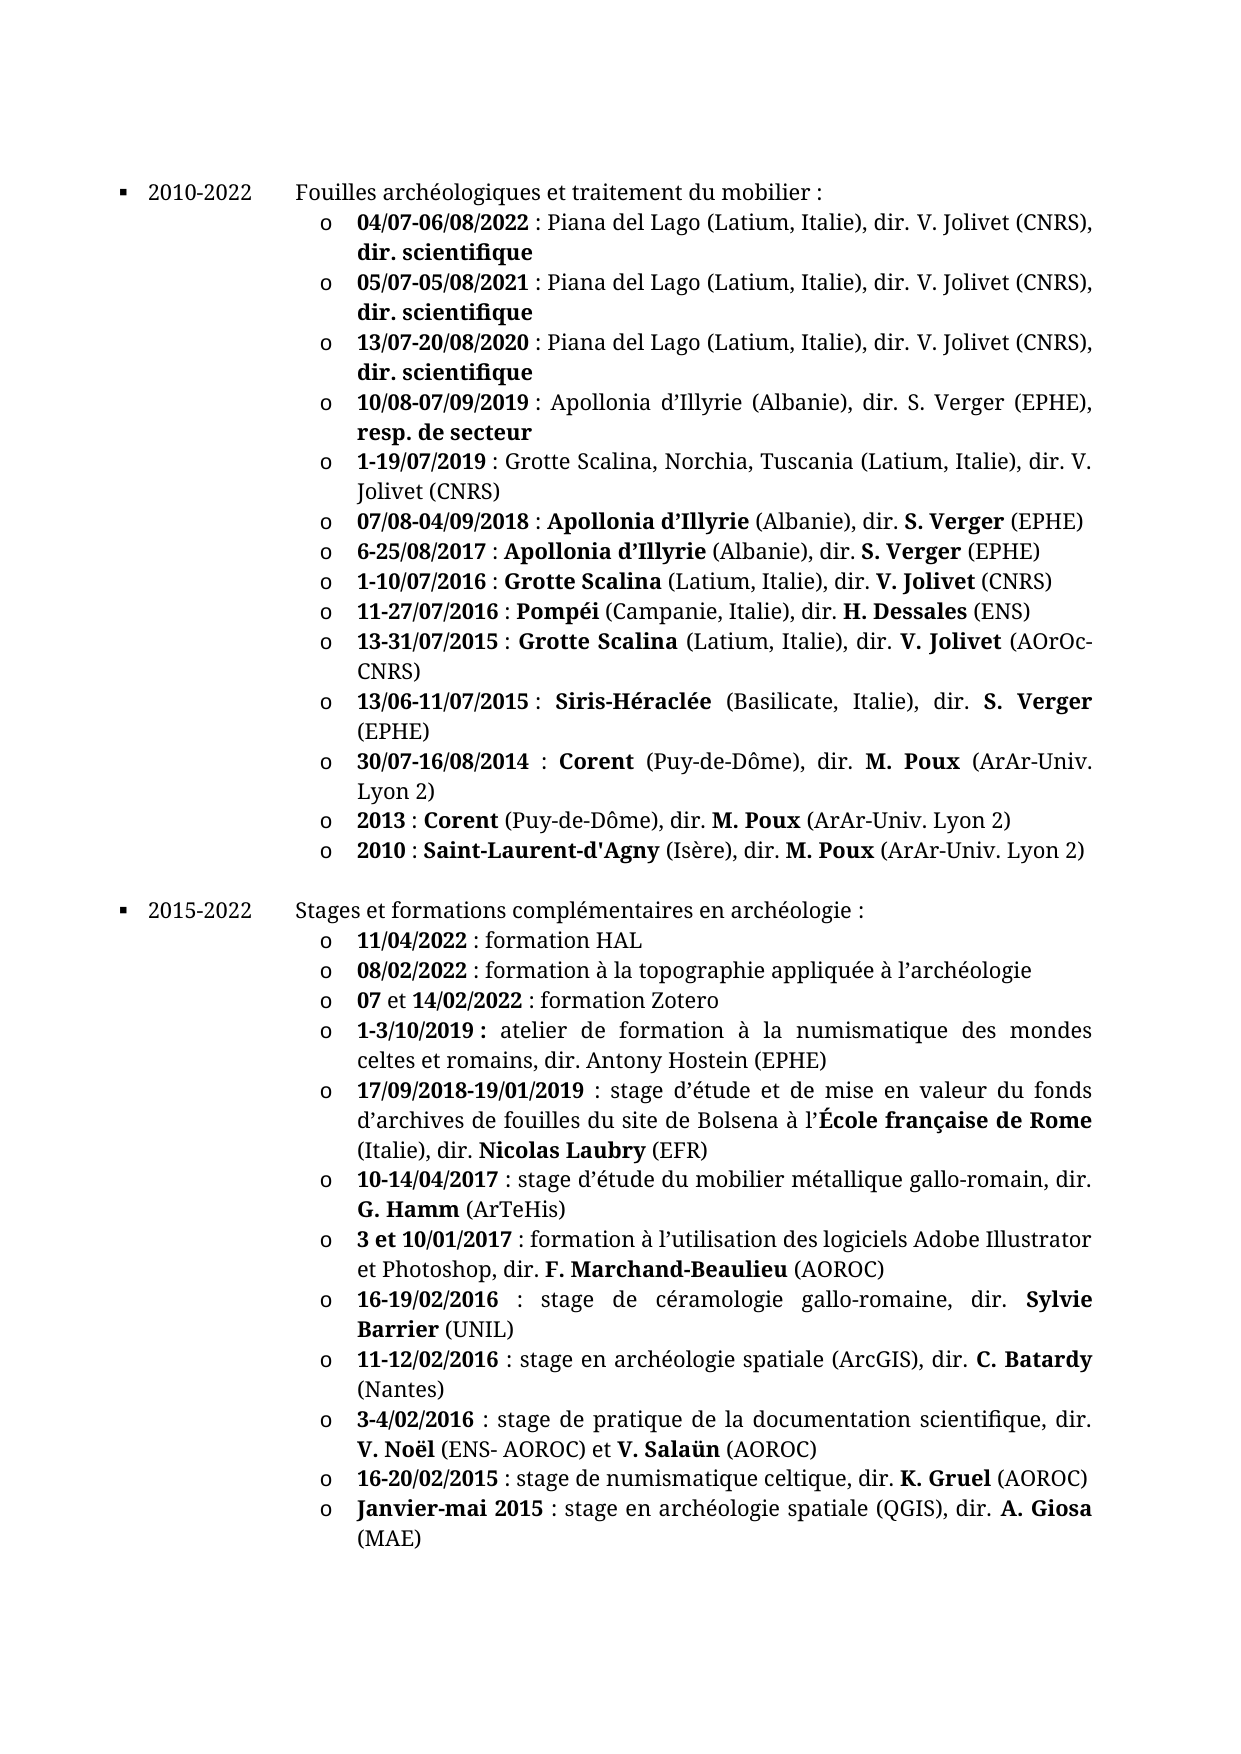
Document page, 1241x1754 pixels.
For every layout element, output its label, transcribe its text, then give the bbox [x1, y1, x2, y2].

list 07/08-04/09/2018 : Apollonia d’Illyrie (Albanie), dir. S. Verger (EPHE) [319, 506, 1093, 536]
list 08/02/2022 : formation à la topographie appliquée à l’archéologie [319, 955, 1093, 985]
list 04/07-06/08/2022 : Piana del Lago (Latium, Italie), dir. V. Jolivet (CNRS), dir. scientifique [319, 207, 1093, 267]
list 3-4/02/2016 : stage de pratique de la documentation scientifique, dir. V. Noël (ENS- AOROC) et V. Salaün (AOROC) [319, 1404, 1093, 1463]
list 05/07-05/08/2021 : Piana del Lago (Latium, Italie), dir. V. Jolivet (CNRS), dir. scientifique [319, 267, 1093, 327]
list 13-31/07/2015 : Grotte Scalina (Latium, Italie), dir. V. Jolivet (AOrOc-CNRS) [319, 626, 1093, 686]
list 1-10/07/2016 : Grotte Scalina (Latium, Italie), dir. V. Jolivet (CNRS) [319, 566, 1093, 596]
list 10/08-07/09/2019 : Apollonia d’Illyrie (Albanie), dir. S. Verger (EPHE), resp. de secteur [319, 387, 1093, 446]
list 13/07-20/08/2020 : Piana del Lago (Latium, Italie), dir. V. Jolivet (CNRS), dir. scientifique [319, 327, 1093, 387]
list 2010-2022 Fouilles archéologiques et traitement du mobilier : [118, 177, 1093, 207]
list 10-14/04/2017 : stage d’étude du mobilier métallique gallo-romain, dir. G. Hamm (ArTeHis) [319, 1164, 1093, 1224]
list 1-3/10/2019 : atelier de formation à la numismatique des mondes celtes et romains, dir. Antony Hostein (EPHE) [319, 1015, 1093, 1075]
list 6-25/08/2017 : Apollonia d’Illyrie (Albanie), dir. S. Verger (EPHE) [319, 536, 1093, 566]
list 11-27/07/2016 : Pompéi (Campanie, Italie), dir. H. Dessales (ENS) [319, 596, 1093, 626]
list 13/06-11/07/2015 : Siris-Héraclée (Basilicate, Italie), dir. S. Verger (EPHE) [319, 686, 1093, 746]
list 2013 : Corent (Puy-de-Dôme), dir. M. Poux (ArAr-Univ. Lyon 2) [319, 806, 1093, 836]
list 17/09/2018-19/01/2019 : stage d’étude et de mise en valeur du fonds d’archives de fouilles du site de Bolsena à l’École française de Rome (Italie), dir. Nicolas Laubry (EFR) [319, 1075, 1093, 1164]
list 2015-2022 Stages et formations complémentaires en archéologie : [118, 895, 1093, 925]
list 11/04/2022 : formation HAL [319, 925, 1093, 955]
list 16-19/02/2016 : stage de céramologie gallo-romaine, dir. Sylvie Barrier (UNIL) [319, 1284, 1093, 1344]
list 07 et 14/02/2022 : formation Zotero [319, 985, 1093, 1015]
list 1-19/07/2019 : Grotte Scalina, Norchia, Tuscania (Latium, Italie), dir. V. Jolivet (CNRS) [319, 446, 1093, 506]
list Janvier-mai 2015 : stage en archéologie spatiale (QGIS), dir. A. Giosa (MAE) [319, 1493, 1093, 1553]
list 2010 : Saint-Laurent-d'Agny (Isère), dir. M. Poux (ArAr-Univ. Lyon 2) [319, 836, 1093, 866]
list 30/07-16/08/2014 : Corent (Puy-de-Dôme), dir. M. Poux (ArAr-Univ. Lyon 2) [319, 746, 1093, 806]
list 16-20/02/2015 : stage de numismatique celtique, dir. K. Gruel (AOROC) [319, 1463, 1093, 1493]
list 11-12/02/2016 : stage en archéologie spatiale (ArcGIS), dir. C. Batardy (Nantes) [319, 1344, 1093, 1404]
list 3 et 10/01/2017 : formation à l’utilisation des logiciels Adobe Illustrator et Photoshop, dir. F. Marchand-Beaulieu (AOROC) [319, 1224, 1093, 1284]
